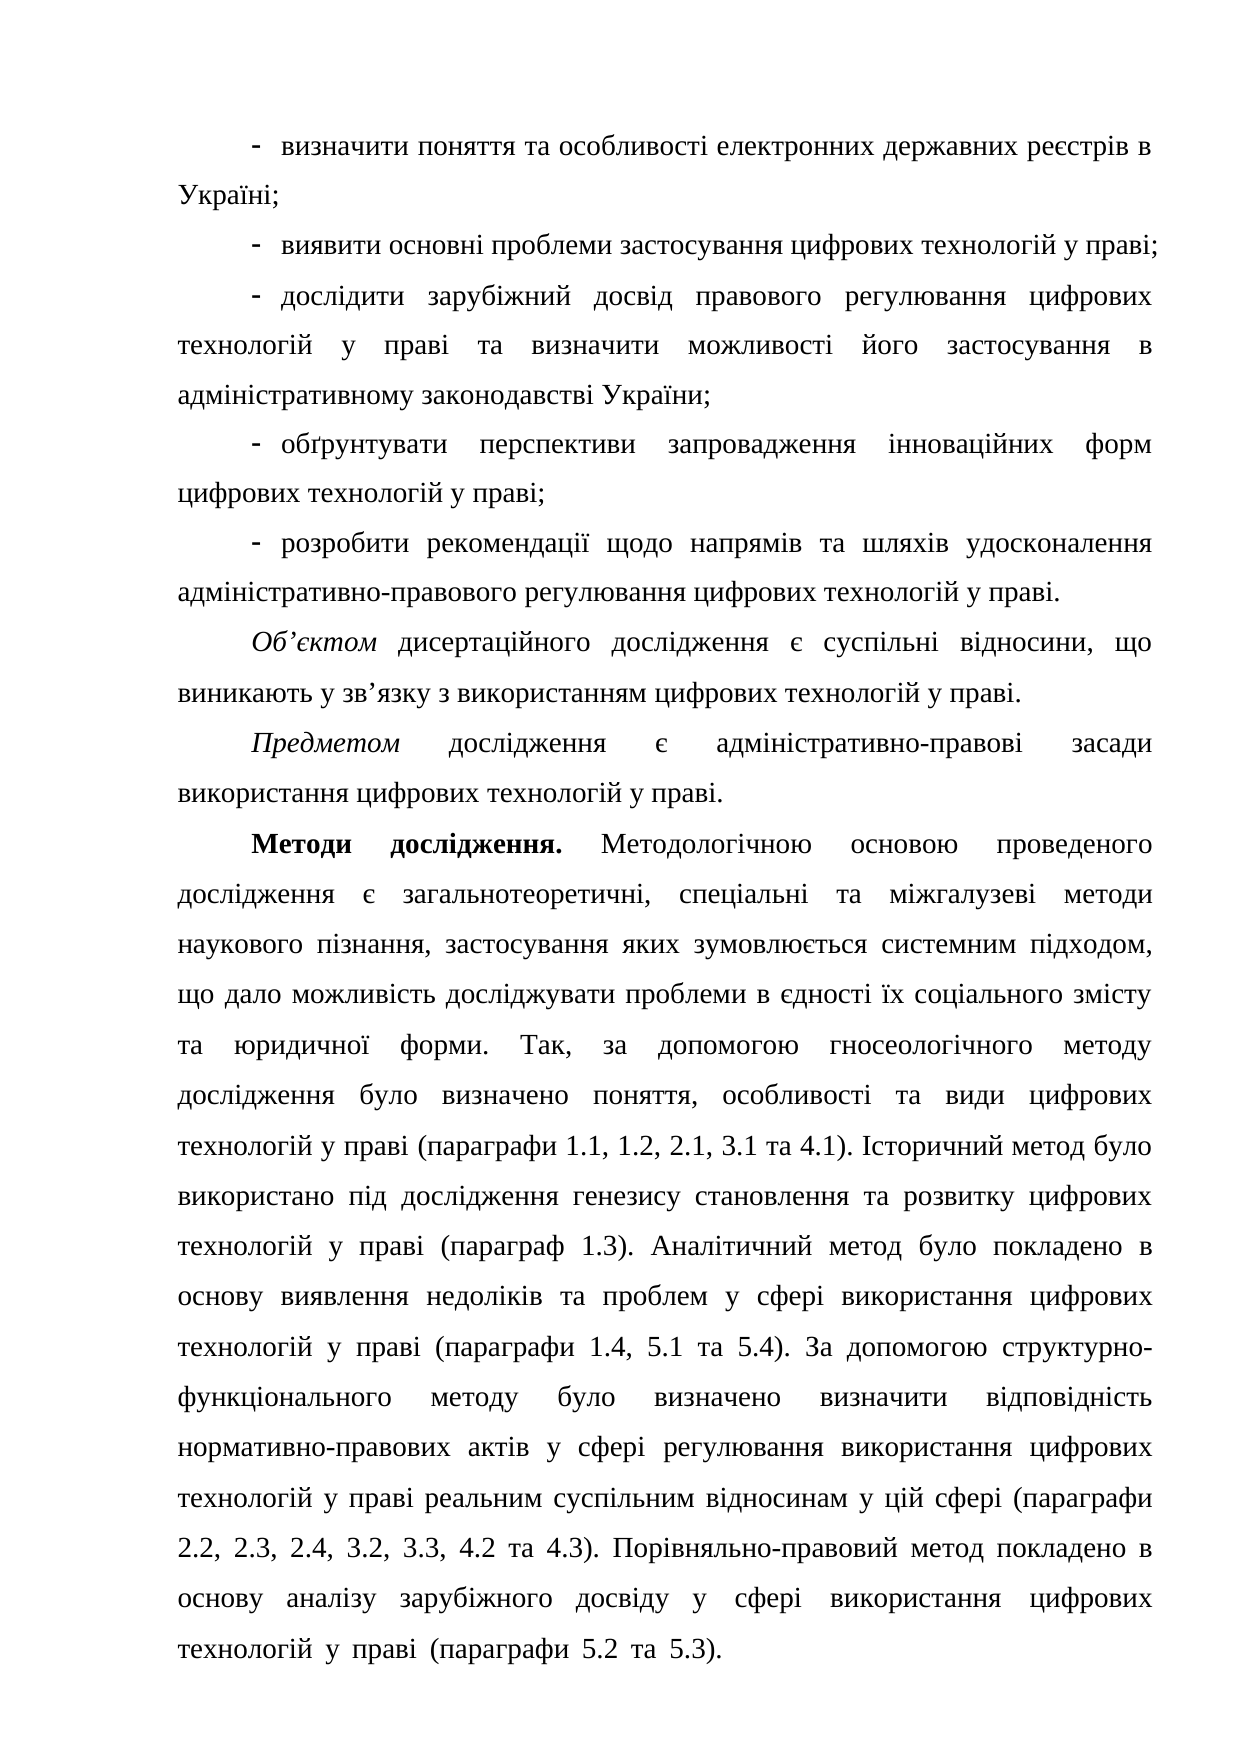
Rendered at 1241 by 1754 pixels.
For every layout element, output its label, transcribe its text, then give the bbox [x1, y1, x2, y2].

list визначити поняття та особливості електронних державних реєстрів в Україні; [177, 128, 1152, 211]
text Предметом дослідження є адміністративно-правові засади використання цифрових технологій у праві. [177, 725, 1152, 809]
list дослідити зарубіжний досвід правового регулювання цифрових технологій у праві та визначити можливості його застосування в адміністративному законодавстві України; [177, 278, 1152, 410]
list обґрунтувати перспективи запровадження інноваційних форм цифрових технологій у праві; [177, 426, 1152, 509]
text Методи дослідження. Методологічною основою проведеного дослідження є загальнотеоретичні, спеціальні та міжгалузеві методи наукового пізнання, застосування яких зумовлюється системним підходом, що дало можливість досліджувати проблеми в єдності їх соціального змісту та юридичної форми. Так, за допомогою гносеологічного методу дослідження було визначено поняття, особливості та види цифрових технологій у праві (параграфи 1.1, 1.2, 2.1, 3.1 та 4.1). Історичний метод було використано під дослідження генезису становлення та розвитку цифрових технологій у праві (параграф 1.3). Аналітичний метод було покладено в основу виявлення недоліків та проблем у сфері використання цифрових технологій у праві (параграфи 1.4, 5.1 та 5.4). За допомогою структурно-функціонального методу було визначено визначити відповідність нормативно-правових актів у сфері регулювання використання цифрових технологій у праві реальним суспільним відносинам у цій сфері (параграфи 2.2, 2.3, 2.4, 3.2, 3.3, 4.2 та 4.3). Порівняльно-правовий метод покладено в основу аналізу зарубіжного досвіду у сфері використання цифрових технологій у праві (параграфи 5.2 та 5.3). [177, 826, 1153, 1664]
list розробити рекомендації щодо напрямів та шляхів удосконалення адміністративно-правового регулювання цифрових технологій у праві. [177, 525, 1152, 608]
text Об’єктом дисертаційного дослідження є суспільні відносини, що виникають у зв’язку з використанням цифрових технологій у праві. [177, 624, 1151, 708]
list виявити основні проблеми застосування цифрових технологій у праві; [251, 227, 1169, 261]
